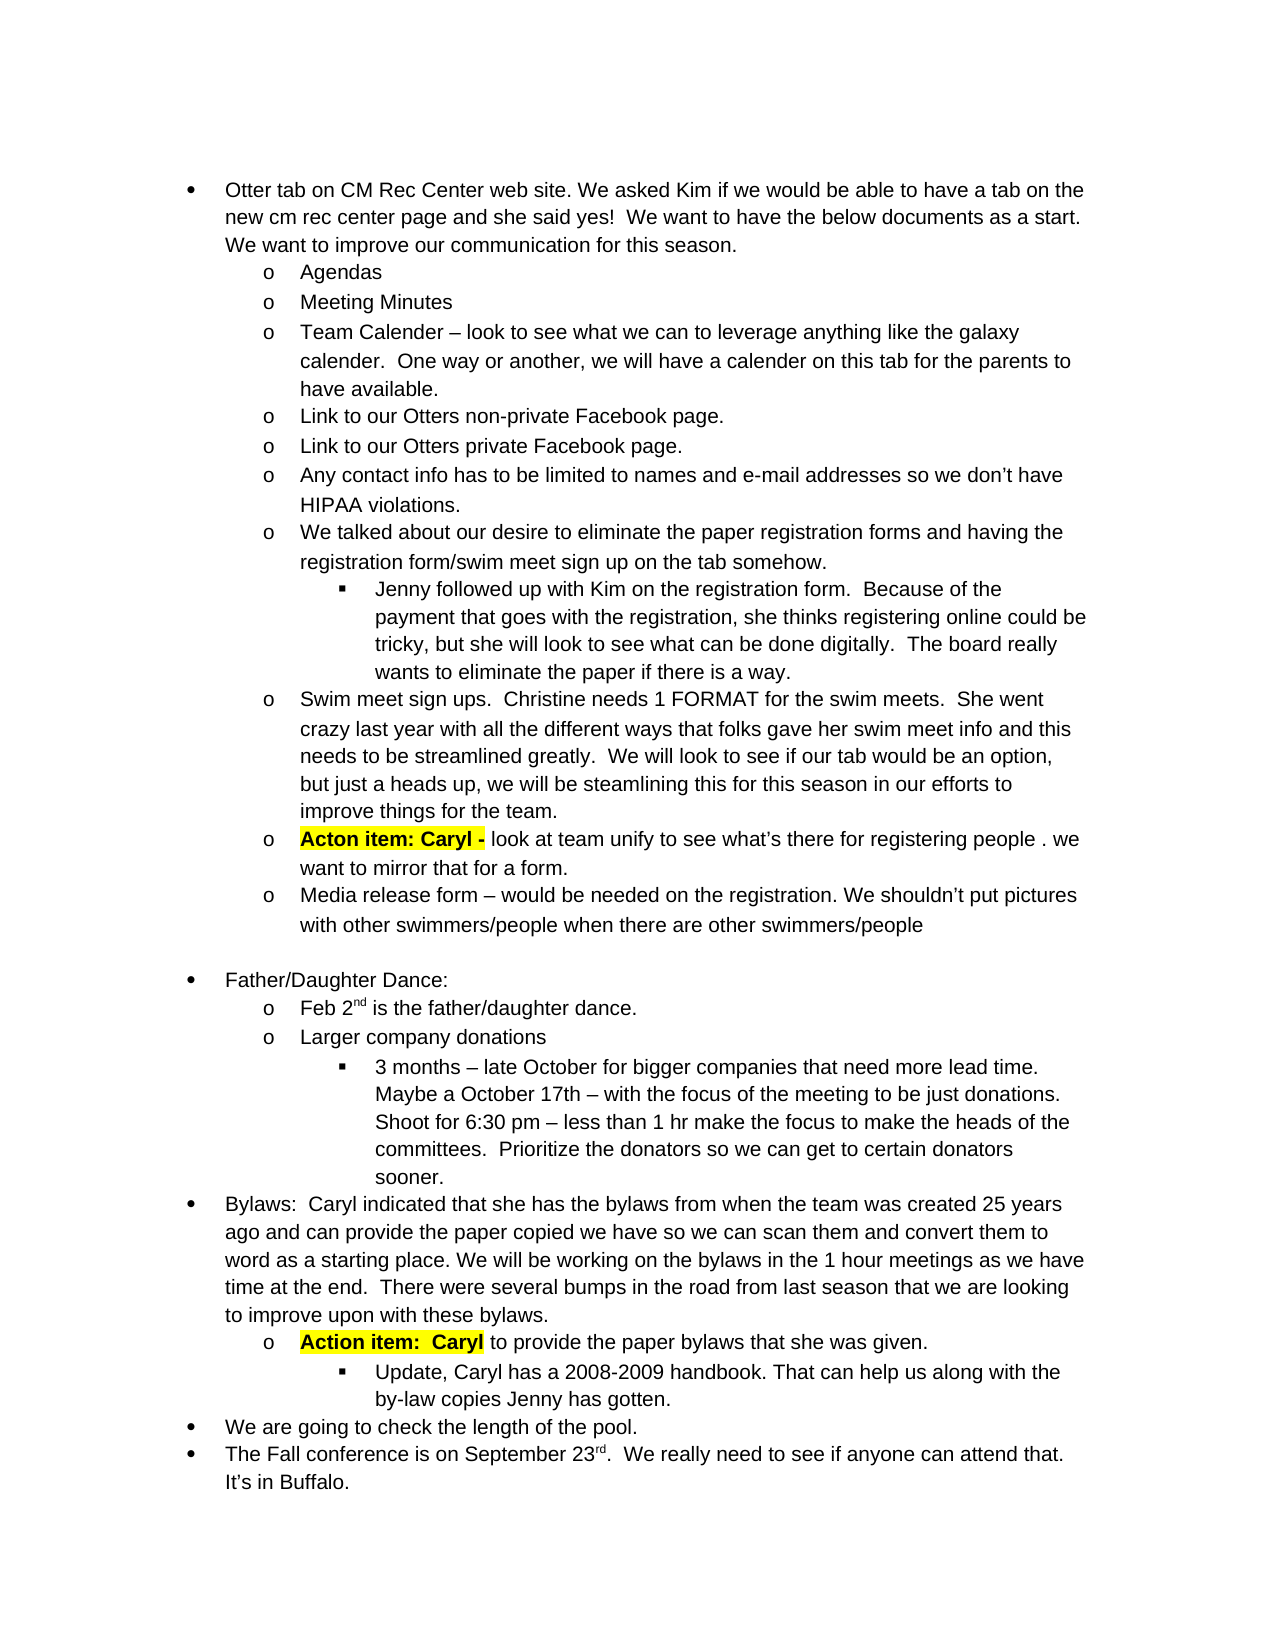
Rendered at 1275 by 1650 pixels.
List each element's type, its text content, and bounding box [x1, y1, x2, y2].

list Media release form – would be needed on the registration. We shouldn’t put pictures with other swimmers/people when there are other swimmers/people [262, 883, 1087, 937]
list Bylaws: Caryl indicated that she has the bylaws from when the team was created 25 years ago and can provide the paper copied we have so we can scan them and convert them to word as a starting place. We will be working on the bylaws in the 1 hour meetings as we have time at the end. There were several bumps in the road from last season that we are looking to improve upon with these bylaws. [187, 1192, 1087, 1326]
list Action item: Caryl to provide the paper bylaws that she was given. [262, 1330, 1087, 1356]
list Swim meet sign ups. Christine needs 1 FORMAT for the swim meets. She went crazy last year with all the different ways that folks gave her swim meet info and this needs to be streamlined greatly. We will look to see if our tab would be an option, but just a heads up, we will be steamlining this for this season in our efforts to improve things for the team. [262, 687, 1087, 823]
list Larger company donations [262, 1025, 1087, 1051]
list 3 months – late October for bigger companies that need more lead time. Maybe a October 17th – with the focus of the meeting to be just donations. Shoot for 6:30 pm – less than 1 hr make the focus to make the heads of the committees. Prioritize the donators so we can get to certain donators sooner. [337, 1055, 1087, 1189]
list Meeting Minutes [262, 290, 1087, 316]
list Any contact info has to be limited to names and e-mail addresses so we don’t have HIPAA violations. [262, 463, 1087, 517]
list Otter tab on CM Rec Center web site. We asked Kim if we would be able to have a tab on the new cm rec center page and she said yes! We want to have the below documents as a start. We want to improve our communication for this season. [187, 177, 1087, 257]
list We talked about our desire to eliminate the paper registration forms and having the registration form/swim meet sign up on the tab somehow. [262, 520, 1087, 573]
list Father/Daughter Dance: [187, 968, 1087, 992]
list Acton item: Caryl - look at team unify to see what’s there for registering people . we want to mirror that for a form. [262, 826, 1087, 880]
list Link to our Otters non-private Facebook page. [262, 404, 1087, 430]
list Link to our Otters private Facebook page. [262, 433, 1087, 459]
list We are going to check the length of the pool. [187, 1415, 1087, 1439]
list Team Calender – look to see what we can to leverage anything like the galaxy calender. One way or another, we will have a calender on this tab for the parents to have available. [262, 319, 1087, 400]
list Agendas [262, 260, 1087, 286]
list Jenny followed up with Kim on the registration form. Because of the payment that goes with the registration, she thinks registering online could be tricky, but she will look to see what can be done digitally. The board really wants to eliminate the paper if there is a way. [337, 577, 1087, 683]
list The Fall conference is on September 23rd. We really need to see if anyone can attend that. It’s in Buffalo. [187, 1442, 1087, 1494]
list Feb 2nd is the father/daughter dance. [262, 995, 1087, 1021]
list Update, Caryl has a 2008-2009 handbook. That can help us along with the by-law copies Jenny has gotten. [337, 1359, 1087, 1411]
